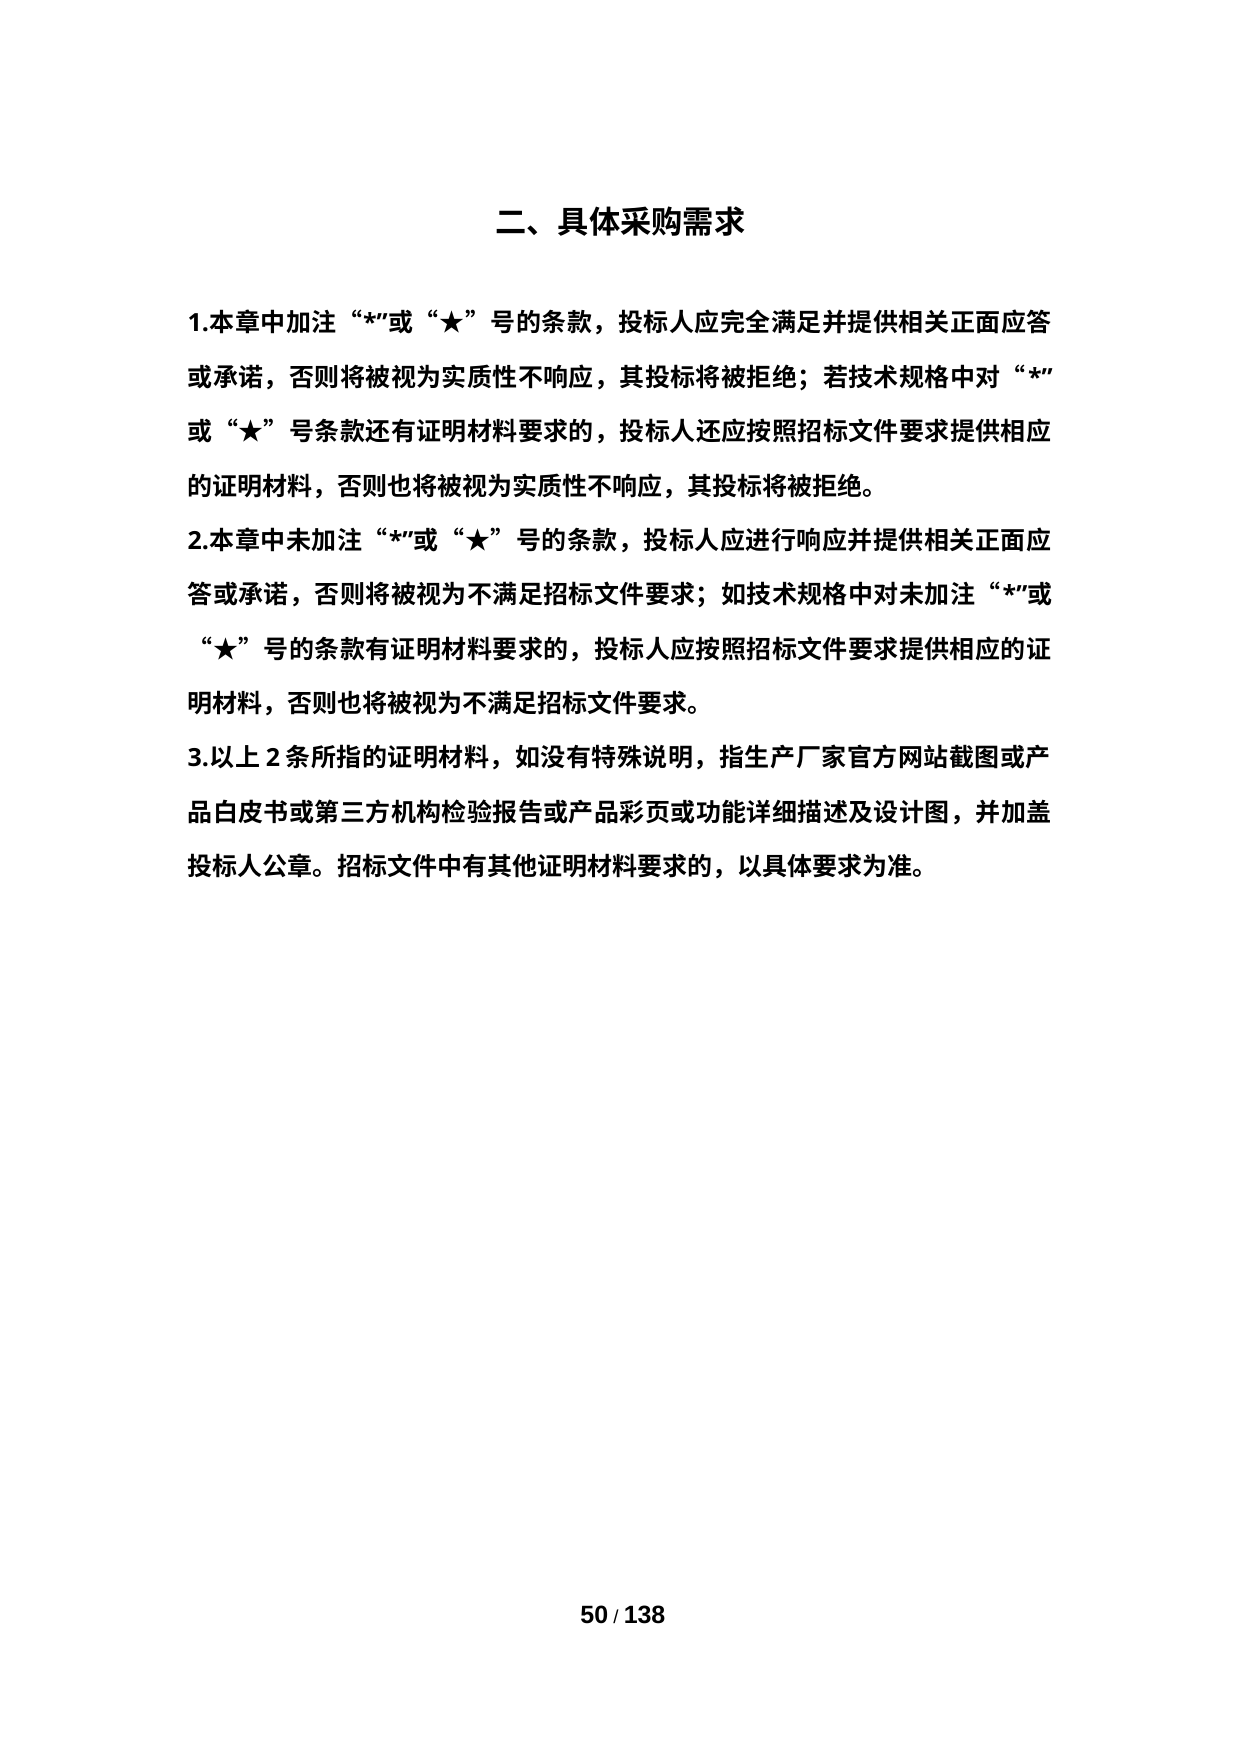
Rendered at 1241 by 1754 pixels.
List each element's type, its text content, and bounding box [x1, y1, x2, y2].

text 3.以上2条所指的证明材料，如没有特殊说明，指生产厂家官方网站截图或产品白皮书或第三方机构检验报告或产品彩页或功能详细描述及设计图，并加盖投标人公章。招标文件中有其他证明材料要求的，以具体要求为准。 [187, 738, 1053, 883]
subtitle 二、具体采购需求 [187, 198, 1053, 243]
text 1.本章中加注“*”或“★”号的条款，投标人应完全满足并提供相关正面应答或承诺，否则将被视为实质性不响应，其投标将被拒绝；若技术规格中对“*”或“★”号条款还有证明材料要求的，投标人还应按照招标文件要求提供相应的证明材料，否则也将被视为实质性不响应，其投标将被拒绝。 [187, 303, 1053, 502]
text 2.本章中未加注“*”或“★”号的条款，投标人应进行响应并提供相关正面应答或承诺，否则将被视为不满足招标文件要求；如技术规格中对未加注“*”或“★”号的条款有证明材料要求的，投标人应按照招标文件要求提供相应的证明材料，否则也将被视为不满足招标文件要求。 [187, 520, 1053, 720]
